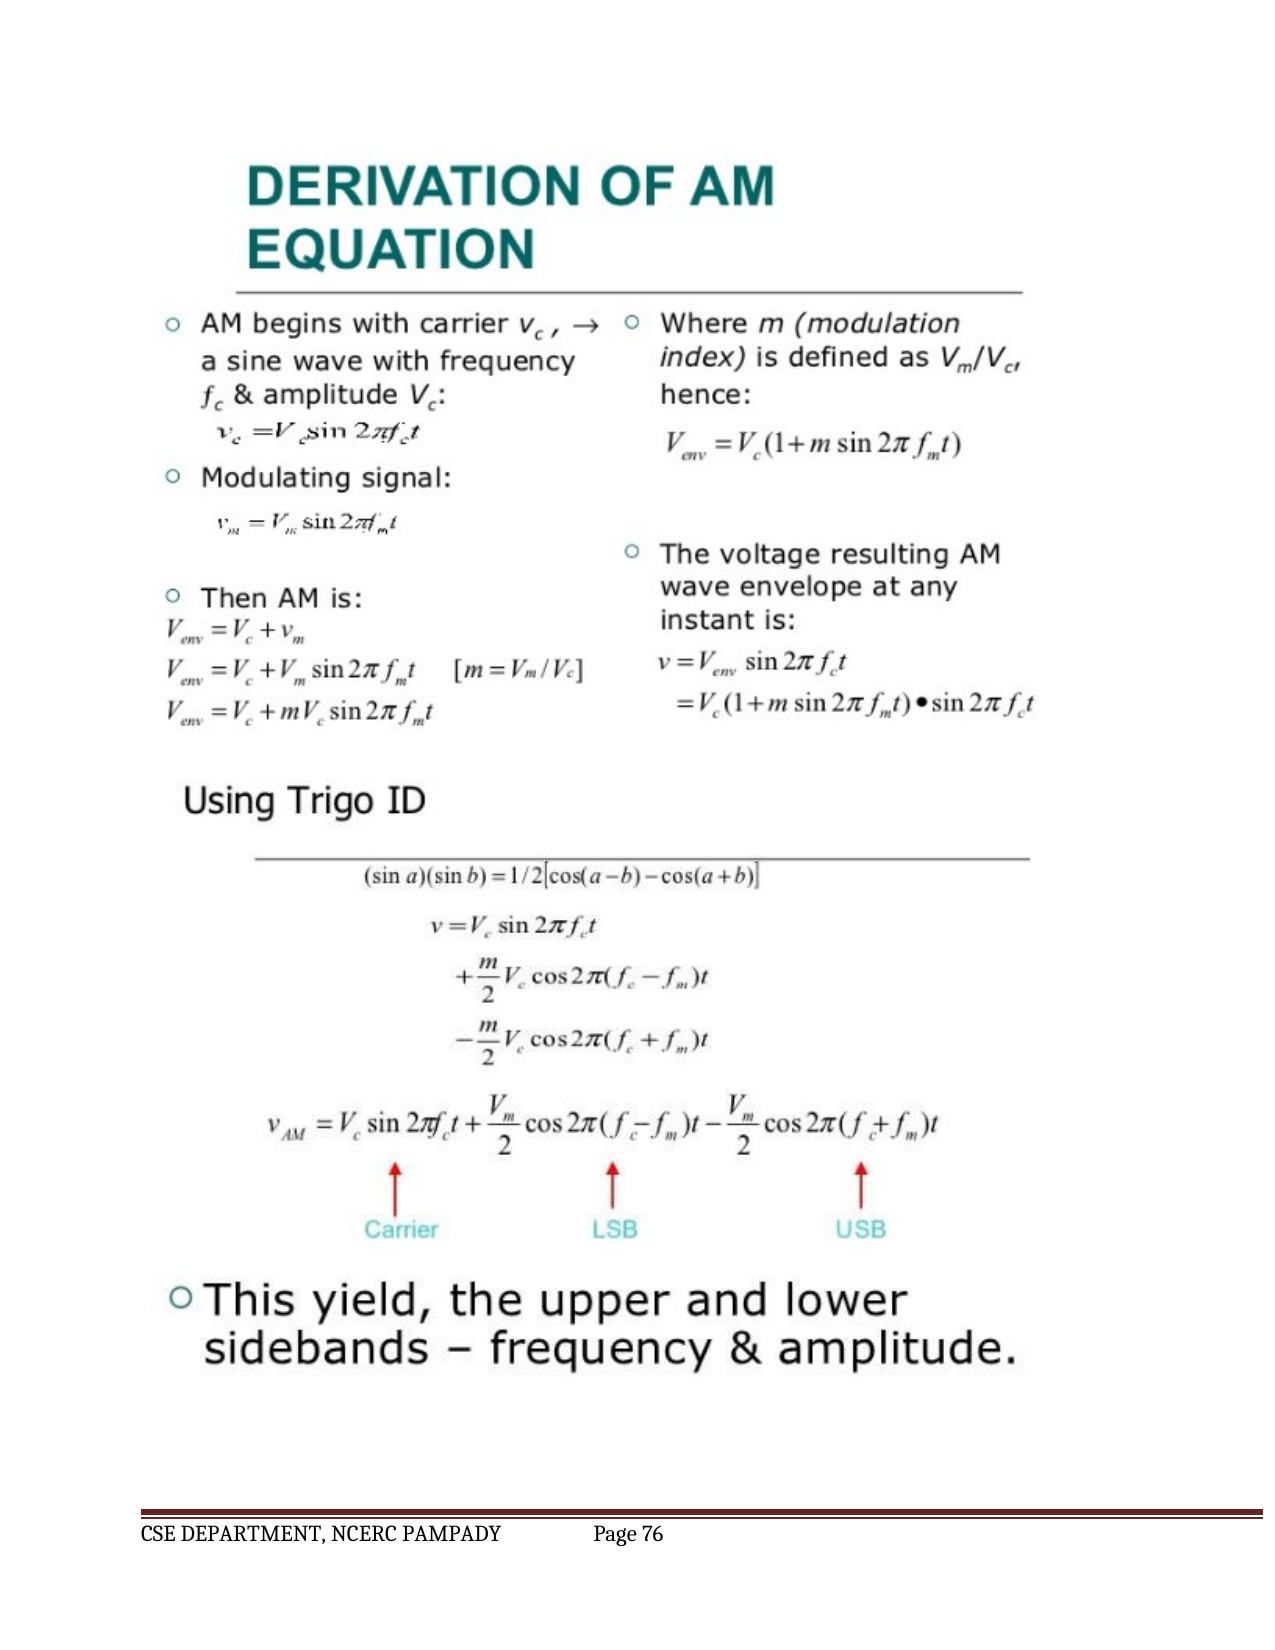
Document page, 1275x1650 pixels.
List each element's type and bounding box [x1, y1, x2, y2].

picture [150, 767, 1030, 1386]
picture [150, 149, 1047, 743]
